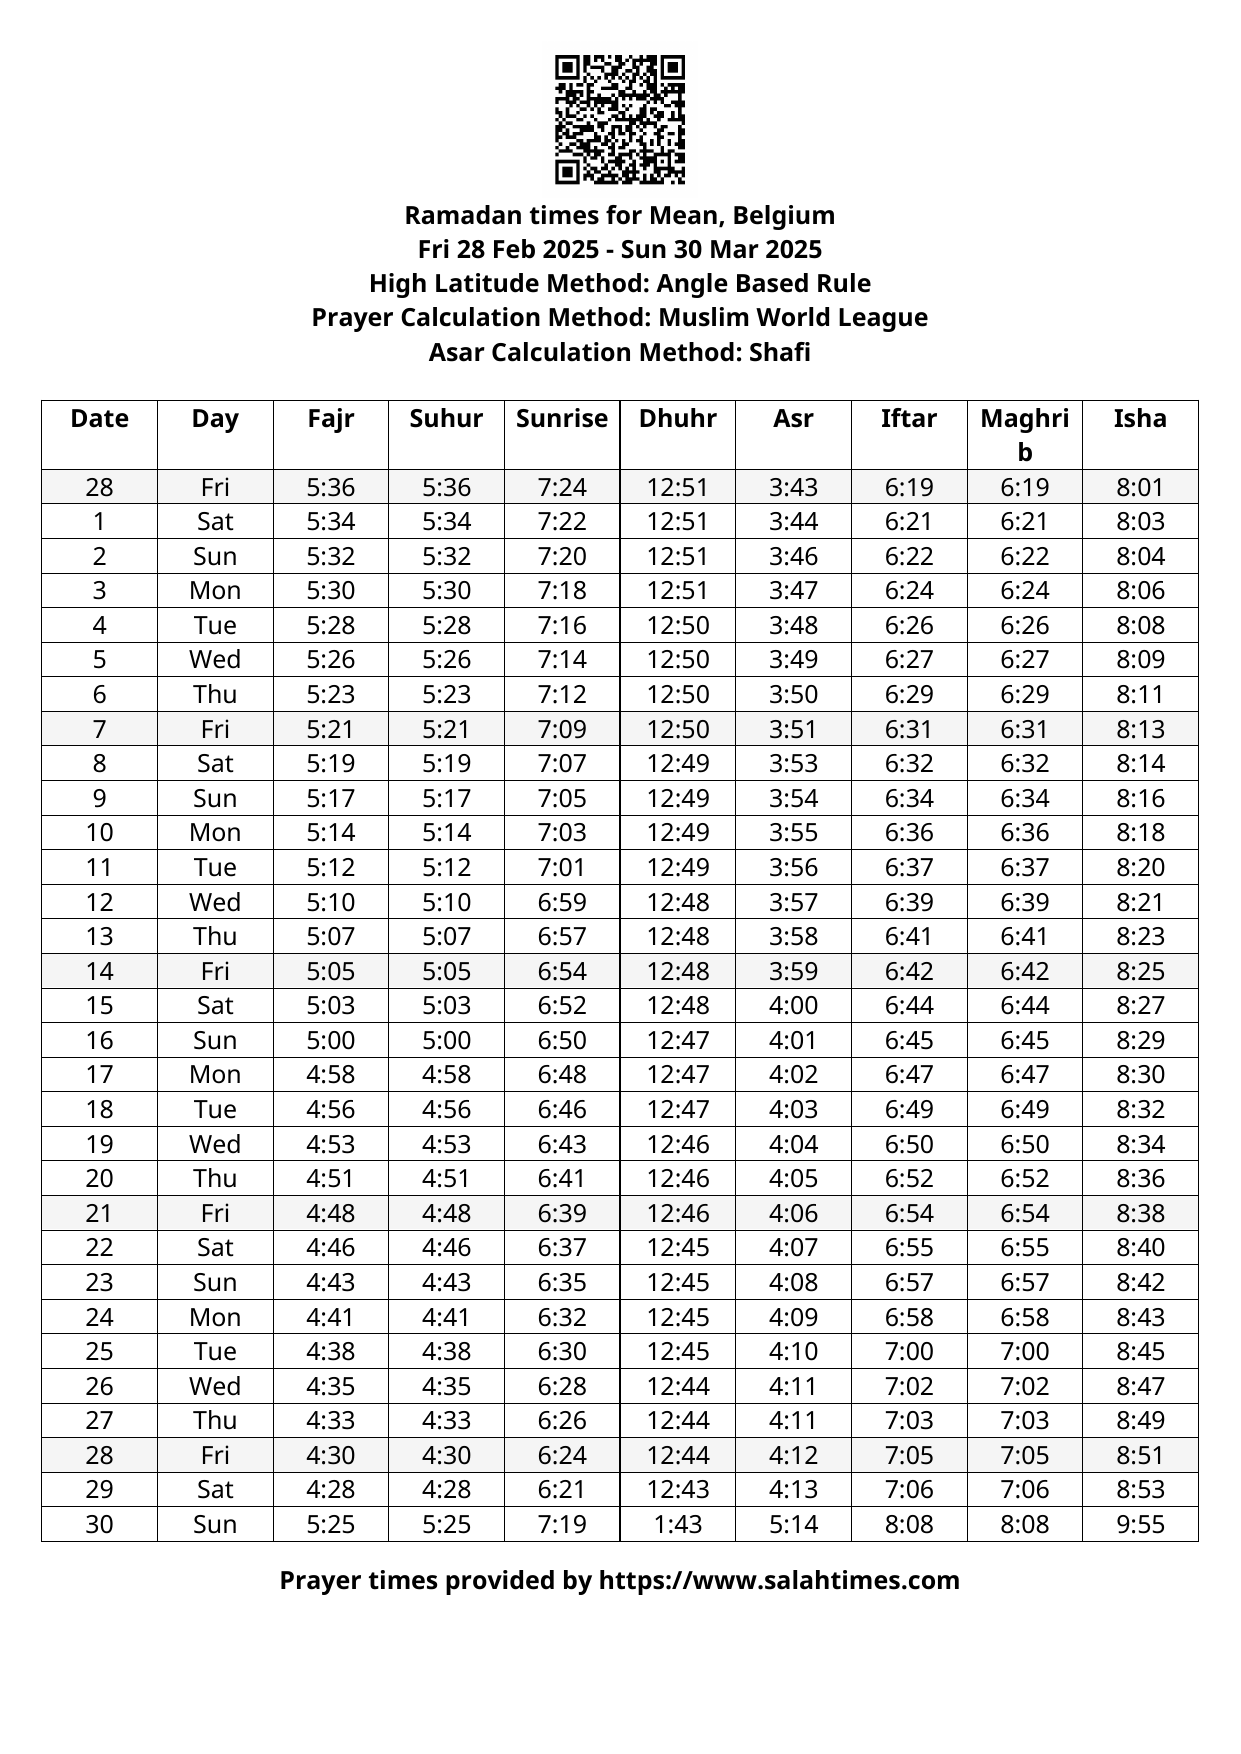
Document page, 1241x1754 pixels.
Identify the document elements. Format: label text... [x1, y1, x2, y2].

table_cell 4:46 [274, 1231, 388, 1264]
table_cell Tue [158, 608, 273, 642]
table_cell 7:02 [852, 1369, 967, 1402]
table_cell Fri [158, 954, 273, 987]
table_cell Sat [158, 989, 273, 1022]
table_cell 6:28 [505, 1369, 619, 1402]
table_cell 8:08 [852, 1507, 967, 1541]
table_cell 8:30 [1083, 1058, 1198, 1091]
table_cell 12:48 [621, 919, 735, 953]
table_cell 12:44 [621, 1369, 735, 1402]
table_cell 6 [42, 677, 157, 711]
table_cell 3:57 [736, 885, 851, 918]
table_cell 6:39 [505, 1196, 619, 1229]
table_header Suhur [389, 401, 504, 469]
table_cell 6:29 [852, 677, 967, 711]
table_cell 8:21 [1083, 885, 1198, 918]
table_cell 3:58 [736, 919, 851, 953]
table_cell 12:51 [621, 539, 735, 572]
table_cell 29 [42, 1473, 157, 1506]
table_cell 5:07 [389, 919, 504, 953]
table_cell Fri [158, 470, 273, 503]
table_cell 19 [42, 1127, 157, 1160]
table_cell 6:55 [852, 1231, 967, 1264]
table_cell 8:01 [1083, 470, 1198, 503]
table_cell 8:38 [1083, 1196, 1198, 1229]
table_cell 20 [42, 1161, 157, 1195]
table_cell 4:38 [389, 1334, 504, 1368]
table_cell 12:49 [621, 781, 735, 814]
table_header Day [158, 401, 273, 469]
table_cell 12:48 [621, 954, 735, 987]
table_header Isha [1083, 401, 1198, 469]
table_cell 12:50 [621, 643, 735, 676]
table_cell 5:10 [274, 885, 388, 918]
table_cell 5:19 [274, 746, 388, 780]
table_cell 12:45 [621, 1265, 735, 1299]
table_cell Fri [158, 1196, 273, 1229]
table_cell 6:42 [852, 954, 967, 987]
table_cell 12:48 [621, 989, 735, 1022]
table_cell 5:34 [274, 504, 388, 538]
table_cell 6:48 [505, 1058, 619, 1091]
table_cell 12:49 [621, 850, 735, 884]
table_cell 3:46 [736, 539, 851, 572]
table_cell 3:53 [736, 746, 851, 780]
table_cell Wed [158, 1369, 273, 1402]
table_cell 12:49 [621, 816, 735, 849]
table_cell 7:22 [505, 504, 619, 538]
table_cell 6:43 [505, 1127, 619, 1160]
table_cell Mon [158, 1058, 273, 1091]
table_cell 8 [42, 746, 157, 780]
table_cell Mon [158, 816, 273, 849]
table_cell 8:03 [1083, 504, 1198, 538]
table_cell 8:36 [1083, 1161, 1198, 1195]
table_cell 6:34 [968, 781, 1082, 814]
table_cell 12:51 [621, 470, 735, 503]
table_cell 6:37 [852, 850, 967, 884]
table_cell 23 [42, 1265, 157, 1299]
table_cell Wed [158, 643, 273, 676]
table_cell 8:29 [1083, 1023, 1198, 1057]
table_cell 5:12 [389, 850, 504, 884]
table_cell 3 [42, 574, 157, 607]
table_cell 4:46 [389, 1231, 504, 1264]
table_cell 6:22 [852, 539, 967, 572]
table_cell 7:05 [852, 1438, 967, 1472]
table_cell 5:03 [389, 989, 504, 1022]
table_cell 4:38 [274, 1334, 388, 1368]
table_cell 6:24 [505, 1438, 619, 1472]
table_cell 28 [42, 470, 157, 503]
table_cell 4:05 [736, 1161, 851, 1195]
table_cell 6:21 [852, 504, 967, 538]
table_cell 5:05 [389, 954, 504, 987]
table_cell 6:27 [968, 643, 1082, 676]
table_cell 5:10 [389, 885, 504, 918]
table_cell 6:39 [852, 885, 967, 918]
table_header Dhuhr [621, 401, 735, 469]
table_cell 8:08 [1083, 608, 1198, 642]
table_cell 4:13 [736, 1473, 851, 1506]
table_cell 8:04 [1083, 539, 1198, 572]
table_cell 6:50 [968, 1127, 1082, 1160]
table_cell 4:11 [736, 1369, 851, 1402]
table_cell 4:53 [274, 1127, 388, 1160]
table_cell 8:16 [1083, 781, 1198, 814]
table_cell 4:48 [389, 1196, 504, 1229]
table_cell 3:48 [736, 608, 851, 642]
table_cell 7:09 [505, 712, 619, 745]
table_cell 4:01 [736, 1023, 851, 1057]
table_cell 6:24 [968, 574, 1082, 607]
table_cell Tue [158, 850, 273, 884]
table_cell 30 [42, 1507, 157, 1541]
table_cell 5:28 [389, 608, 504, 642]
table_cell 8:49 [1083, 1404, 1198, 1437]
table_cell Sun [158, 539, 273, 572]
table_cell 6:19 [852, 470, 967, 503]
text Prayer Calculation Method: Muslim World League [42, 300, 1198, 334]
table_cell 5:17 [389, 781, 504, 814]
table_cell Thu [158, 919, 273, 953]
table_cell 4 [42, 608, 157, 642]
table_cell 7:00 [968, 1334, 1082, 1368]
table_cell 6:35 [505, 1265, 619, 1299]
table_cell 12:50 [621, 608, 735, 642]
table_cell 6:26 [505, 1404, 619, 1437]
table_cell 4:08 [736, 1265, 851, 1299]
table_cell 5:25 [274, 1507, 388, 1541]
table_cell 6:46 [505, 1092, 619, 1126]
table_cell 4:35 [274, 1369, 388, 1402]
table_cell Sun [158, 1507, 273, 1541]
table_cell 12:45 [621, 1334, 735, 1368]
table_cell 6:31 [852, 712, 967, 745]
table_cell 4:04 [736, 1127, 851, 1160]
table_cell Fri [158, 712, 273, 745]
table_cell 6:41 [852, 919, 967, 953]
table_header Maghrib [968, 401, 1082, 469]
text Asar Calculation Method: Shafi [42, 334, 1198, 368]
table_cell 12:47 [621, 1023, 735, 1057]
table_cell 8:51 [1083, 1438, 1198, 1472]
table_cell Sat [158, 1473, 273, 1506]
table_cell 4:06 [736, 1196, 851, 1229]
table_cell 6:31 [968, 712, 1082, 745]
table_cell 5:14 [274, 816, 388, 849]
table_cell 28 [42, 1438, 157, 1472]
table_cell 3:47 [736, 574, 851, 607]
table_cell 8:11 [1083, 677, 1198, 711]
table_cell 4:28 [274, 1473, 388, 1506]
table_cell 5:30 [274, 574, 388, 607]
table_cell 5:34 [389, 504, 504, 538]
table_cell 7:18 [505, 574, 619, 607]
text Fri 28 Feb 2025 - Sun 30 Mar 2025 [42, 232, 1198, 266]
table_cell 6:32 [968, 746, 1082, 780]
table_cell 4:41 [274, 1300, 388, 1333]
table_cell Thu [158, 677, 273, 711]
table_cell 12:43 [621, 1473, 735, 1506]
table_cell 4:56 [389, 1092, 504, 1126]
table_cell 4:33 [274, 1404, 388, 1437]
table_cell 3:51 [736, 712, 851, 745]
table_cell 5:00 [274, 1023, 388, 1057]
table_cell 6:54 [505, 954, 619, 987]
table_cell Thu [158, 1161, 273, 1195]
table_cell 8:23 [1083, 919, 1198, 953]
table_cell 6:44 [852, 989, 967, 1022]
table_header Sunrise [505, 401, 619, 469]
table_cell 6:59 [505, 885, 619, 918]
text Ramadan times for Mean, Belgium [42, 198, 1198, 232]
table_cell 6:54 [852, 1196, 967, 1229]
table_cell Wed [158, 1127, 273, 1160]
table_cell 6:57 [968, 1265, 1082, 1299]
table_cell 12:44 [621, 1438, 735, 1472]
table_cell 4:09 [736, 1300, 851, 1333]
table_cell 6:58 [968, 1300, 1082, 1333]
table_cell 4:58 [389, 1058, 504, 1091]
table_cell 4:43 [389, 1265, 504, 1299]
table_cell 5:36 [389, 470, 504, 503]
table_cell 3:54 [736, 781, 851, 814]
table_cell 5:32 [389, 539, 504, 572]
table_cell 10 [42, 816, 157, 849]
table_cell 6:50 [852, 1127, 967, 1160]
table_cell 12:45 [621, 1300, 735, 1333]
table_cell 6:41 [505, 1161, 619, 1195]
table_cell 6:45 [852, 1023, 967, 1057]
table_cell 7:07 [505, 746, 619, 780]
table_cell 11 [42, 850, 157, 884]
table_cell Wed [158, 885, 273, 918]
table_cell 16 [42, 1023, 157, 1057]
table_cell 5:05 [274, 954, 388, 987]
table_cell 4:33 [389, 1404, 504, 1437]
table_cell 7:03 [968, 1404, 1082, 1437]
table_cell 4:02 [736, 1058, 851, 1091]
table_cell 7 [42, 712, 157, 745]
table_cell 6:41 [968, 919, 1082, 953]
table_cell 6:37 [505, 1231, 619, 1264]
table_cell 6:19 [968, 470, 1082, 503]
table_cell 5:36 [274, 470, 388, 503]
table_cell 5:30 [389, 574, 504, 607]
table_cell 5:21 [389, 712, 504, 745]
table_cell Sun [158, 1265, 273, 1299]
table_cell 5:25 [389, 1507, 504, 1541]
table_cell 5:32 [274, 539, 388, 572]
table_cell 12:46 [621, 1161, 735, 1195]
table_cell 12:51 [621, 504, 735, 538]
table_cell 7:05 [505, 781, 619, 814]
table_cell 4:43 [274, 1265, 388, 1299]
table_cell 22 [42, 1231, 157, 1264]
table_cell 6:21 [968, 504, 1082, 538]
table_cell Sun [158, 1023, 273, 1057]
table_cell 8:45 [1083, 1334, 1198, 1368]
table_cell 6:47 [852, 1058, 967, 1091]
table_cell 8:20 [1083, 850, 1198, 884]
table_cell 8:34 [1083, 1127, 1198, 1160]
table_cell 12:51 [621, 574, 735, 607]
table_cell Thu [158, 1404, 273, 1437]
table_cell 6:52 [968, 1161, 1082, 1195]
table_cell 8:09 [1083, 643, 1198, 676]
table_cell 8:18 [1083, 816, 1198, 849]
table_cell 1:43 [621, 1507, 735, 1541]
table_cell Tue [158, 1092, 273, 1126]
table_cell 4:41 [389, 1300, 504, 1333]
table_cell 8:06 [1083, 574, 1198, 607]
table_cell 4:58 [274, 1058, 388, 1091]
table_cell 4:51 [274, 1161, 388, 1195]
table_cell 6:57 [852, 1265, 967, 1299]
table_cell 6:49 [968, 1092, 1082, 1126]
table_cell Mon [158, 1300, 273, 1333]
table_cell 6:57 [505, 919, 619, 953]
picture [542, 41, 699, 198]
table_cell 12:49 [621, 746, 735, 780]
table_cell 8:32 [1083, 1092, 1198, 1126]
table_cell 5:17 [274, 781, 388, 814]
table_cell 5:12 [274, 850, 388, 884]
table_cell 7:06 [852, 1473, 967, 1506]
table_cell Sun [158, 781, 273, 814]
table_cell 7:16 [505, 608, 619, 642]
table_header Iftar [852, 401, 967, 469]
table_cell 6:36 [852, 816, 967, 849]
table_cell 4:11 [736, 1404, 851, 1437]
table_cell 7:06 [968, 1473, 1082, 1506]
table_cell 8:47 [1083, 1369, 1198, 1402]
table_cell 13 [42, 919, 157, 953]
table_cell 6:21 [505, 1473, 619, 1506]
table_header Fajr [274, 401, 388, 469]
table_cell Sat [158, 504, 273, 538]
table_cell 4:30 [389, 1438, 504, 1472]
table_cell 3:55 [736, 816, 851, 849]
table_cell 3:44 [736, 504, 851, 538]
table_cell 7:01 [505, 850, 619, 884]
table_cell 15 [42, 989, 157, 1022]
table_cell Fri [158, 1438, 273, 1472]
table_cell 7:02 [968, 1369, 1082, 1402]
table_cell 12:50 [621, 712, 735, 745]
table_cell 6:58 [852, 1300, 967, 1333]
table_cell Sat [158, 746, 273, 780]
table_cell 6:32 [505, 1300, 619, 1333]
table_cell 4:10 [736, 1334, 851, 1368]
table_cell 8:14 [1083, 746, 1198, 780]
table_cell 4:28 [389, 1473, 504, 1506]
table_cell 21 [42, 1196, 157, 1229]
table_cell 2 [42, 539, 157, 572]
table_cell 8:42 [1083, 1265, 1198, 1299]
table_cell 6:22 [968, 539, 1082, 572]
table_cell 4:00 [736, 989, 851, 1022]
table_cell 27 [42, 1404, 157, 1437]
table_cell Tue [158, 1334, 273, 1368]
table_cell 4:35 [389, 1369, 504, 1402]
table_header Date [42, 401, 157, 469]
table_cell 7:00 [852, 1334, 967, 1368]
table_cell 5:23 [389, 677, 504, 711]
table_cell 5 [42, 643, 157, 676]
table_cell 6:30 [505, 1334, 619, 1368]
table_cell 12:46 [621, 1196, 735, 1229]
table_cell 9 [42, 781, 157, 814]
table_cell 6:44 [968, 989, 1082, 1022]
table_cell 5:07 [274, 919, 388, 953]
table_cell 7:19 [505, 1507, 619, 1541]
table_cell 3:49 [736, 643, 851, 676]
table_cell 7:14 [505, 643, 619, 676]
table_cell 6:45 [968, 1023, 1082, 1057]
table_cell 6:29 [968, 677, 1082, 711]
table_cell 6:39 [968, 885, 1082, 918]
table_cell 7:03 [505, 816, 619, 849]
table_cell 4:03 [736, 1092, 851, 1126]
table_cell 4:30 [274, 1438, 388, 1472]
table_cell 4:53 [389, 1127, 504, 1160]
table_cell 8:25 [1083, 954, 1198, 987]
table_cell 6:32 [852, 746, 967, 780]
table_cell 3:56 [736, 850, 851, 884]
table_cell 12:45 [621, 1231, 735, 1264]
table_cell 7:20 [505, 539, 619, 572]
table_cell 5:28 [274, 608, 388, 642]
table_cell 5:14 [389, 816, 504, 849]
table_cell 7:03 [852, 1404, 967, 1437]
text Prayer times provided by https://www.salahtimes.com [42, 1563, 1198, 1597]
table_cell 5:14 [736, 1507, 851, 1541]
table_cell 5:23 [274, 677, 388, 711]
table_cell 18 [42, 1092, 157, 1126]
table_cell 6:49 [852, 1092, 967, 1126]
table_cell 25 [42, 1334, 157, 1368]
table_cell 5:19 [389, 746, 504, 780]
table_cell 3:59 [736, 954, 851, 987]
table_cell Mon [158, 574, 273, 607]
table_cell 8:43 [1083, 1300, 1198, 1333]
table_cell 4:56 [274, 1092, 388, 1126]
table_cell 6:54 [968, 1196, 1082, 1229]
table_cell 12 [42, 885, 157, 918]
table_cell 6:27 [852, 643, 967, 676]
table_cell 5:21 [274, 712, 388, 745]
table_cell 6:34 [852, 781, 967, 814]
table_cell 4:51 [389, 1161, 504, 1195]
table_cell Sat [158, 1231, 273, 1264]
table_cell 3:50 [736, 677, 851, 711]
table_cell 17 [42, 1058, 157, 1091]
table_cell 12:47 [621, 1058, 735, 1091]
table_cell 8:08 [968, 1507, 1082, 1541]
table_cell 6:24 [852, 574, 967, 607]
text High Latitude Method: Angle Based Rule [42, 266, 1198, 300]
table_cell 24 [42, 1300, 157, 1333]
table_cell 6:42 [968, 954, 1082, 987]
table_cell 6:36 [968, 816, 1082, 849]
table_cell 3:43 [736, 470, 851, 503]
table_cell 9:55 [1083, 1507, 1198, 1541]
table_cell 12:47 [621, 1092, 735, 1126]
table_cell 8:27 [1083, 989, 1198, 1022]
table_cell 6:52 [505, 989, 619, 1022]
table_cell 6:26 [968, 608, 1082, 642]
table_cell 6:55 [968, 1231, 1082, 1264]
table_cell 12:44 [621, 1404, 735, 1437]
table_cell 5:26 [274, 643, 388, 676]
table_cell 8:40 [1083, 1231, 1198, 1264]
table_cell 5:26 [389, 643, 504, 676]
table_cell 6:47 [968, 1058, 1082, 1091]
table_cell 12:46 [621, 1127, 735, 1160]
table_cell 6:50 [505, 1023, 619, 1057]
table_cell 8:13 [1083, 712, 1198, 745]
table_cell 26 [42, 1369, 157, 1402]
table_cell 7:12 [505, 677, 619, 711]
table_cell 12:48 [621, 885, 735, 918]
table_cell 4:12 [736, 1438, 851, 1472]
table_cell 5:03 [274, 989, 388, 1022]
table_cell 6:26 [852, 608, 967, 642]
table_cell 5:00 [389, 1023, 504, 1057]
table_cell 8:53 [1083, 1473, 1198, 1506]
table_cell 14 [42, 954, 157, 987]
table_header Asr [736, 401, 851, 469]
table_cell 7:05 [968, 1438, 1082, 1472]
table_cell 4:07 [736, 1231, 851, 1264]
table_cell 4:48 [274, 1196, 388, 1229]
table_cell 6:37 [968, 850, 1082, 884]
table_cell 7:24 [505, 470, 619, 503]
table_cell 1 [42, 504, 157, 538]
table_cell 6:52 [852, 1161, 967, 1195]
table_cell 12:50 [621, 677, 735, 711]
